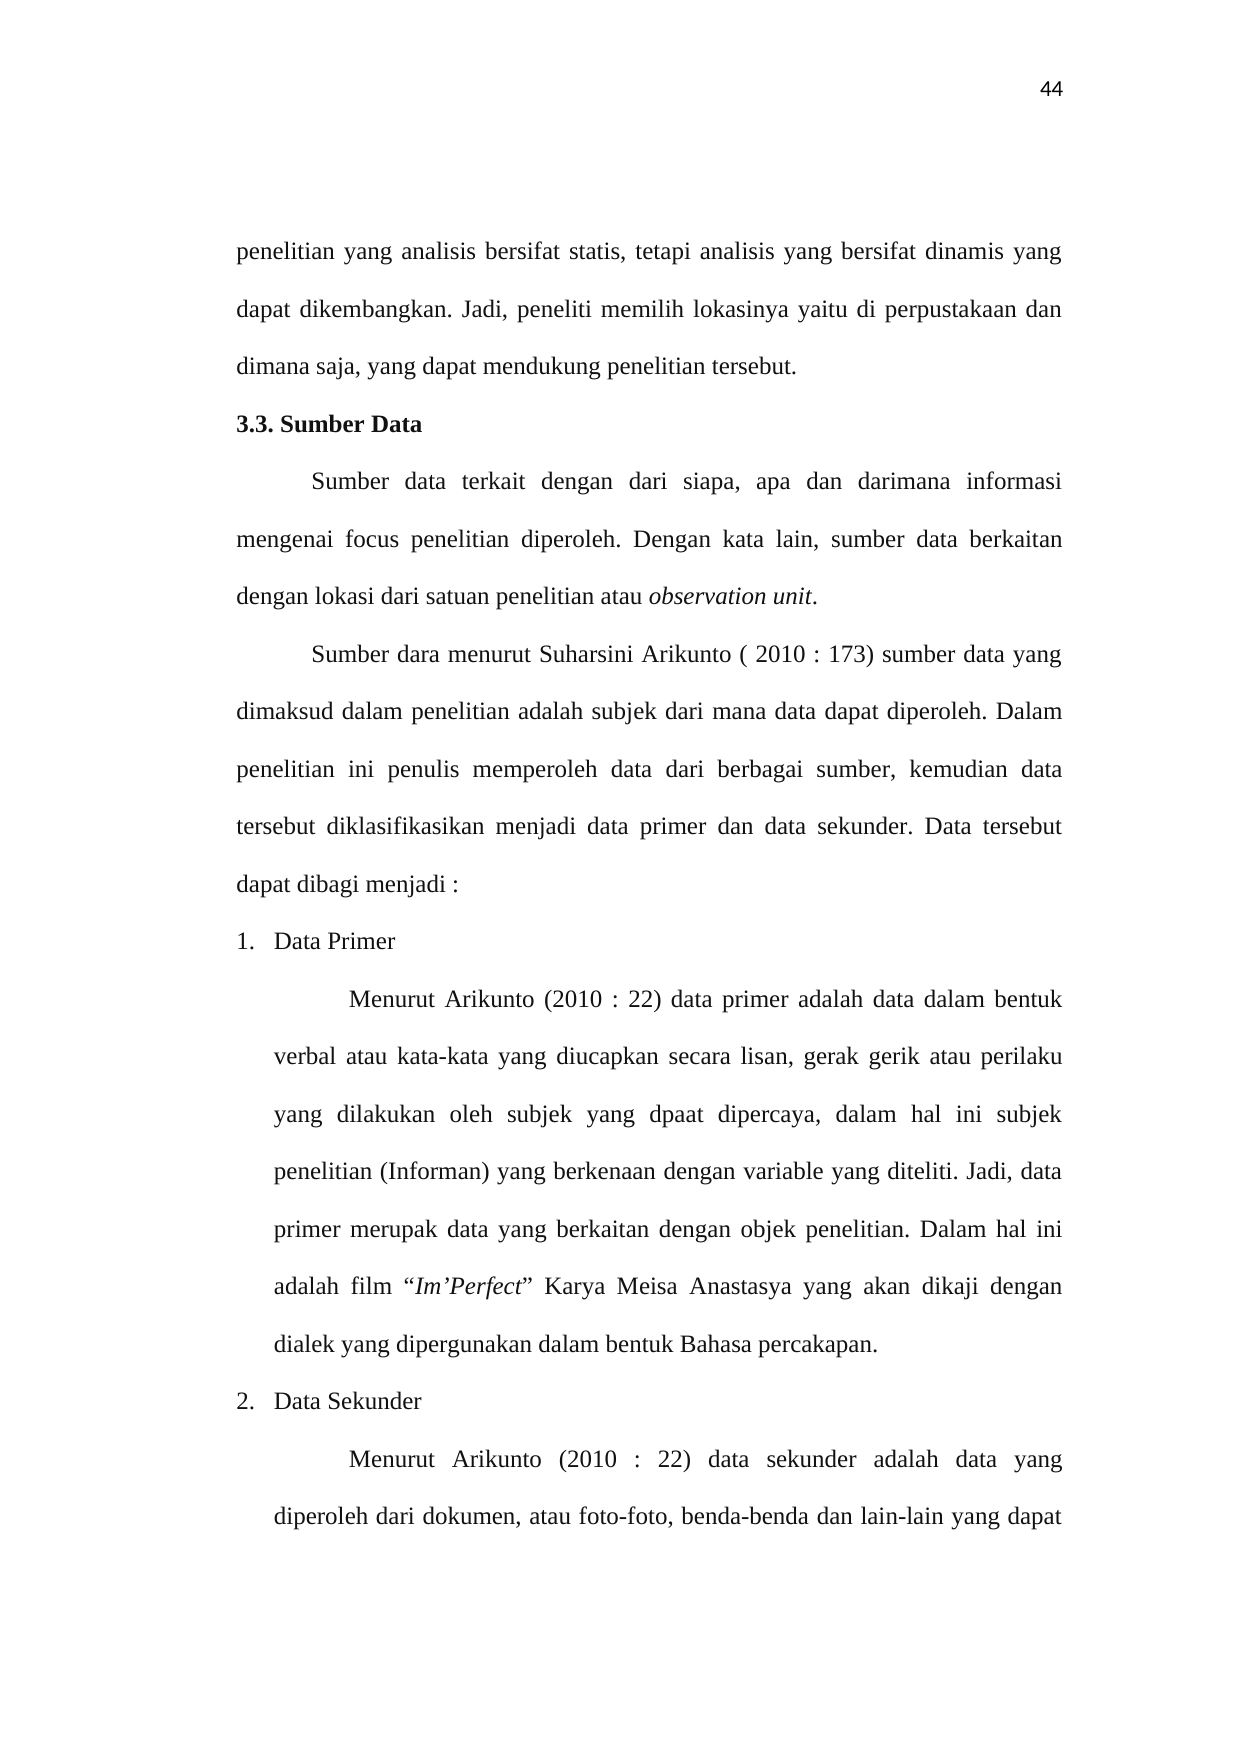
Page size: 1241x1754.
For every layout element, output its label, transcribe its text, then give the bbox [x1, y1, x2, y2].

text Sumber data terkait dengan dari siapa, apa dan darimana informasi mengenai focus penelitian diperoleh. Dengan kata lain, sumber data berkaitan dengan lokasi dari satuan penelitian atau observation unit. [236, 466, 1063, 610]
text Menurut Arikunto (2010 : 22) data primer adalah data dalam bentuk verbal atau kata-kata yang diucapkan secara lisan, gerak gerik atau perilaku yang dilakukan oleh subjek yang dpaat dipercaya, dalam hal ini subjek penelitian (Informan) yang berkenaan dengan variable yang diteliti. Jadi, data primer merupak data yang berkaitan dengan objek penelitian. Dalam hal ini adalah film “Im’Perfect” Karya Meisa Anastasya yang akan dikaji dengan dialek yang dipergunakan dalam bentuk Bahasa percakapan. [274, 984, 1063, 1357]
text Sumber dara menurut Suharsini Arikunto ( 2010 : 173) sumber data yang dimaksud dalam penelitian adalah subjek dari mana data dapat diperoleh. Dalam penelitian ini penulis memperoleh data dari berbagai sumber, kemudian data tersebut diklasifikasikan menjadi data primer dan data sekunder. Data tersebut dapat dibagi menjadi : [236, 639, 1063, 897]
text 3.3. Sumber Data [236, 409, 1063, 437]
list Data Primer [236, 926, 1063, 955]
list Data Sekunder [236, 1386, 1063, 1415]
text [274, 1444, 1063, 1530]
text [236, 236, 1063, 380]
